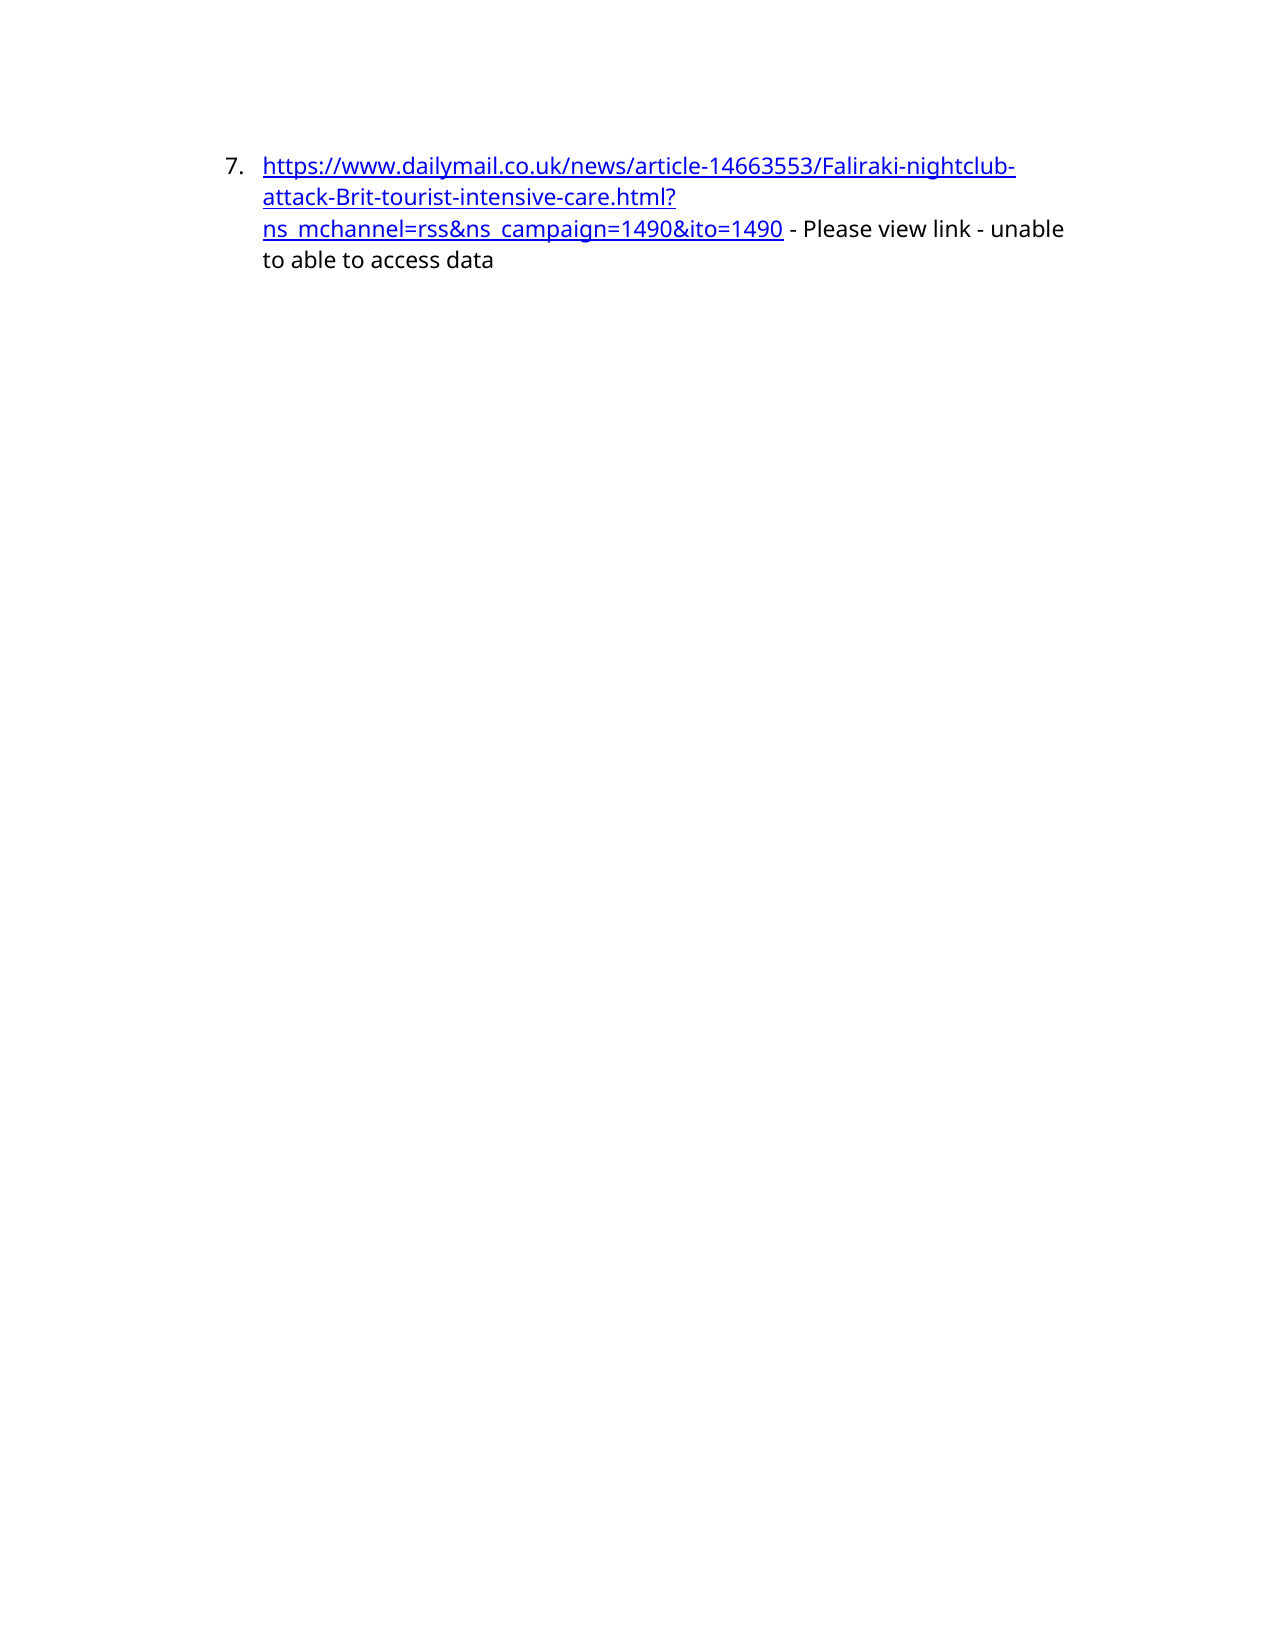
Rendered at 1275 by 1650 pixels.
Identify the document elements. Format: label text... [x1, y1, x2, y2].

list https://www.dailymail.co.uk/news/article-14663553/Faliraki-nightclub-attack-Brit-tourist-intensive-care.html?ns_mchannel=rss&ns_campaign=1490&ito=1490 - Please view link - unable to able to access data [225, 150, 1087, 275]
